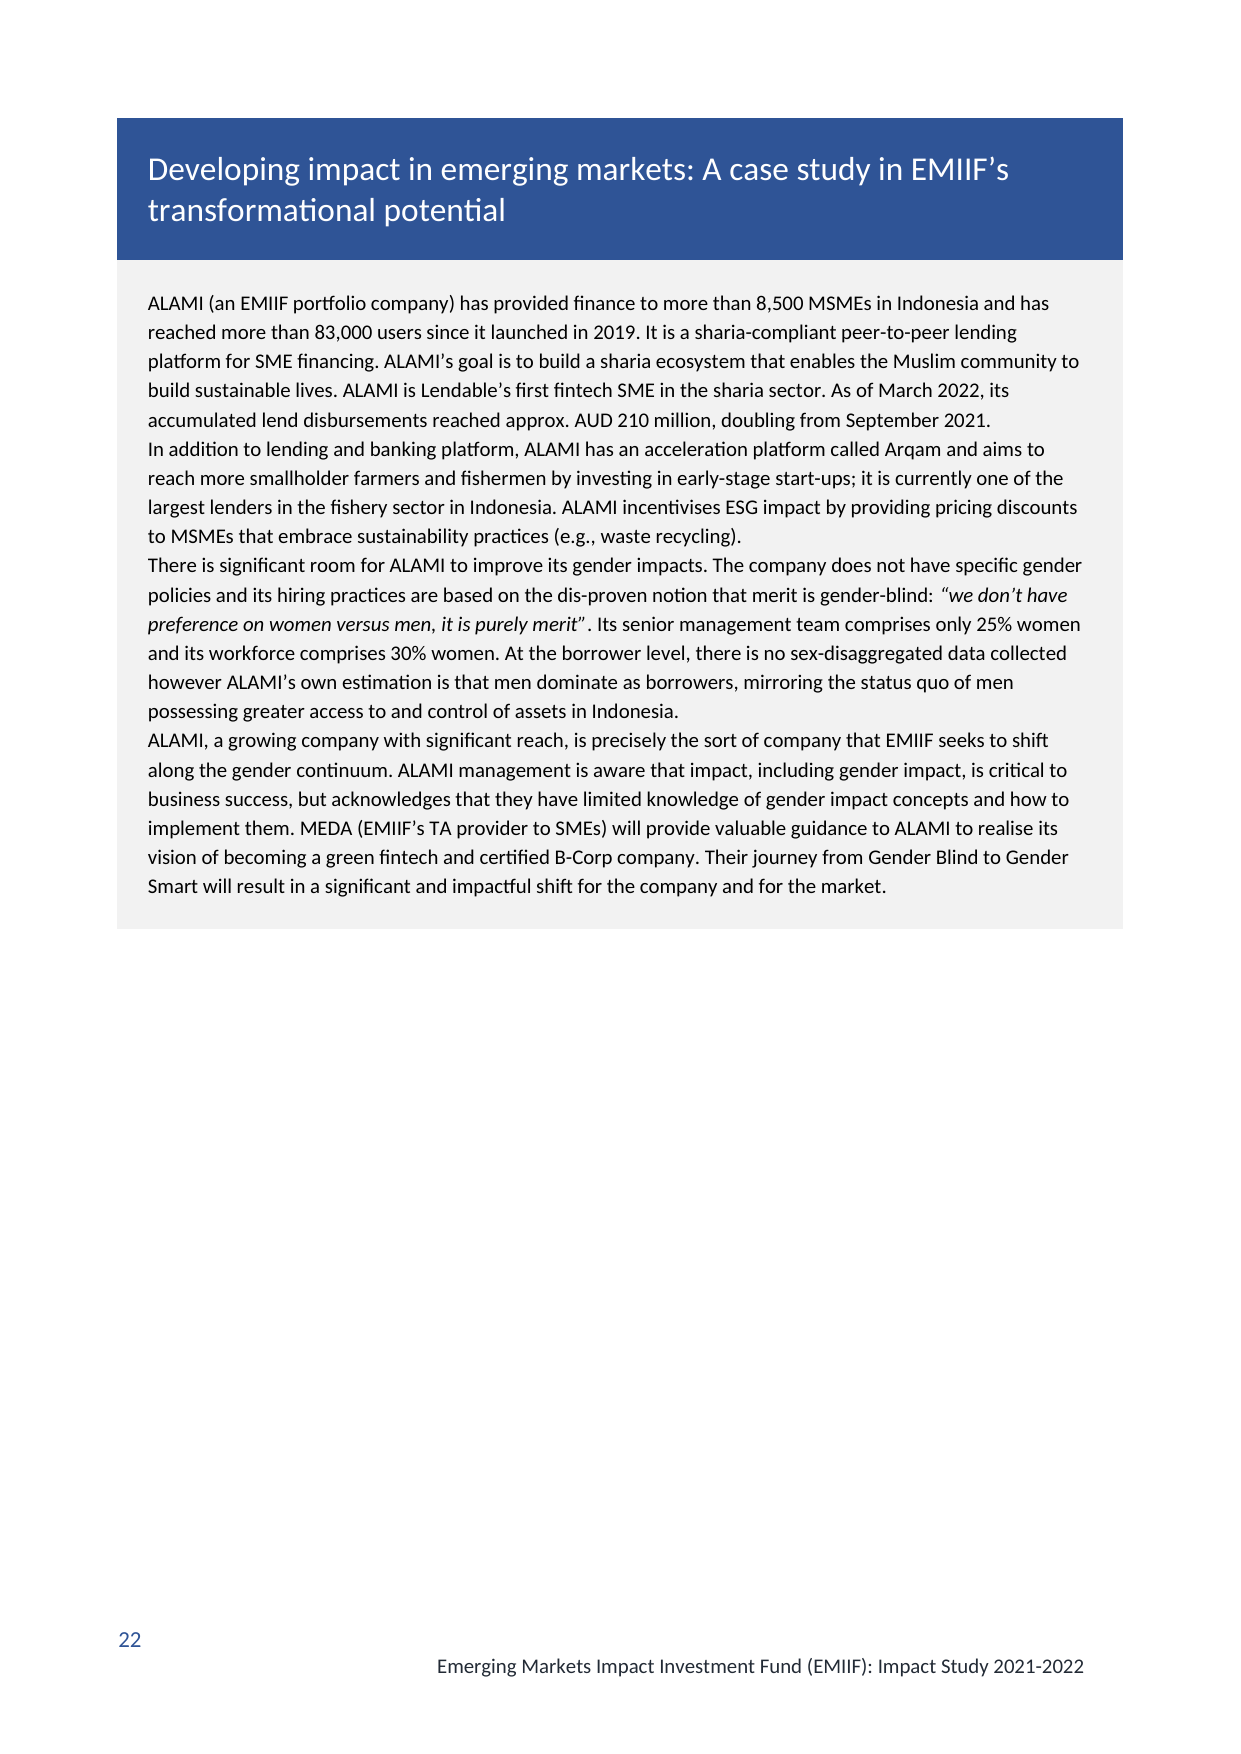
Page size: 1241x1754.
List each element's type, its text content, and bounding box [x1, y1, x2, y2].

text ALAMI (an EMIIF portfolio company) has provided finance to more than 8,500 MSMEs in Indonesia and has reached more than 83,000 users since it launched in 2019. It is a sharia-compliant peer-to-peer lending platform for SME financing. ALAMI’s goal is to build a sharia ecosystem that enables the Muslim community to build sustainable lives. ALAMI is Lendable’s first fintech SME in the sharia sector. As of March 2022, its accumulated lend disbursements reached approx. AUD 210 million, doubling from September 2021. [119, 261, 1122, 406]
subtitle Developing impact in emerging markets: A case study in EMIIF’s transformational potential [119, 119, 1122, 259]
text ALAMI, a growing company with significant reach, is precisely the sort of company that EMIIF seeks to shift along the gender continuum. ALAMI management is aware that impact, including gender impact, is critical to business success, but acknowledges that they have limited knowledge of gender impact concepts and how to implement them. MEDA (EMIIF’s TA provider to SMEs) will provide valuable guidance to ALAMI to realise its vision of becoming a green fintech and certified B-Corp company. Their journey from Gender Blind to Gender Smart will result in a significant and impactful shift for the company and for the market. [119, 697, 1122, 928]
text In addition to lending and banking platform, ALAMI has an acceleration platform called Arqam and aims to reach more smallholder farmers and fishermen by investing in early-stage start-ups; it is currently one of the largest lenders in the fishery sector in Indonesia. ALAMI incentivises ESG impact by providing pricing discounts to MSMEs that embrace sustainability practices (e.g., waste recycling). [119, 406, 1122, 522]
text There is significant room for ALAMI to improve its gender impacts. The company does not have specific gender policies and its hiring practices are based on the dis-proven notion that merit is gender-blind: “we don’t have preference on women versus men, it is purely merit”. Its senior management team comprises only 25% women and its workforce comprises 30% women. At the borrower level, there is no sex-disaggregated data collected however ALAMI’s own estimation is that men dominate as borrowers, mirroring the status quo of men possessing greater access to and control of assets in Indonesia. [119, 522, 1122, 697]
